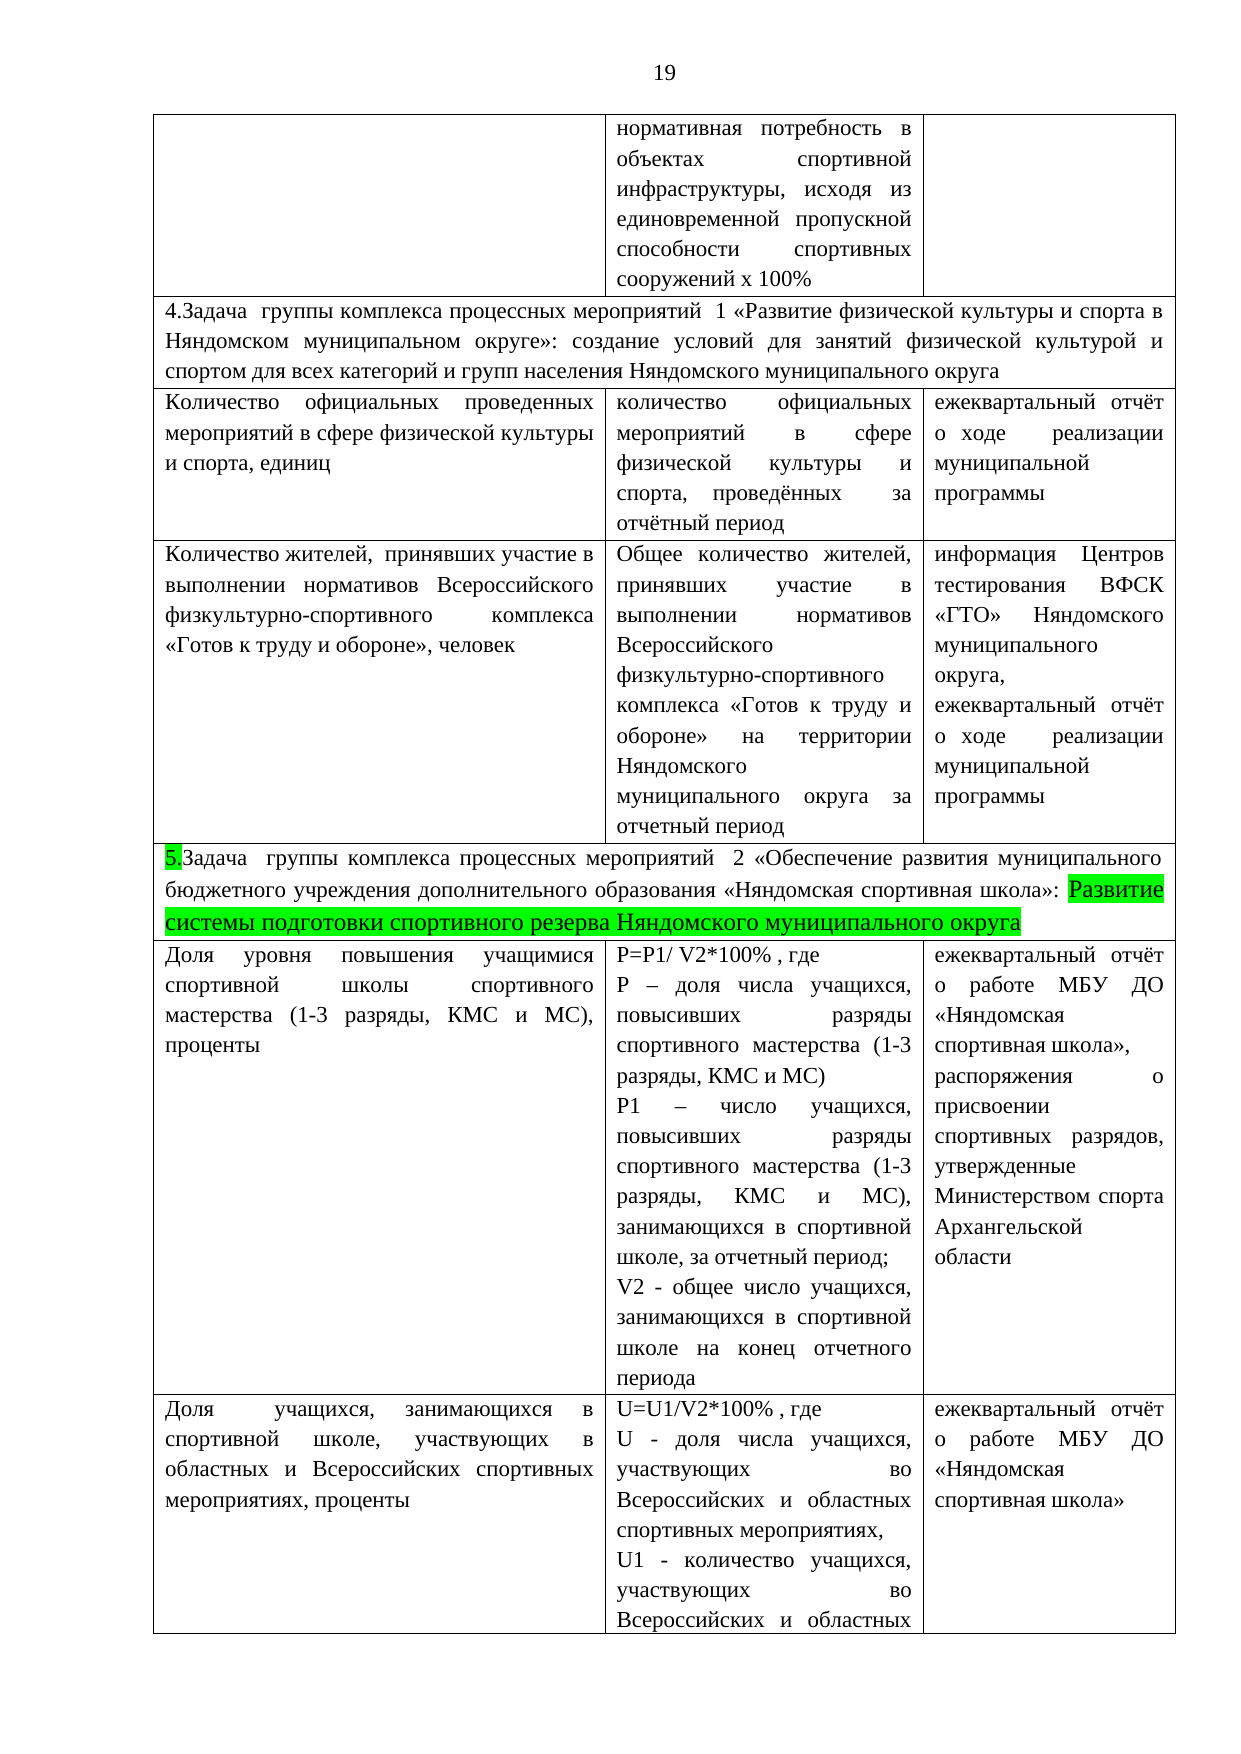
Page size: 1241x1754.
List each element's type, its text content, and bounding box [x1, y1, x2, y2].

table_cell 4.Задача группы комплекса процессных мероприятий 1 «Развитие физической культуры и спорта в Няндомском муниципальном округе»: создание условий для занятий физической культурой и спортом для всех категорий и групп населения Няндомского муниципального округа [154, 297, 1175, 387]
table_cell ежеквартальный отчёт о ходе реализации муниципальной программы [924, 389, 1175, 539]
table_cell Количество жителей, принявших участие в выполнении нормативов Всероссийского физкультурно-спортивного комплекса «Готов к труду и обороне», человек [154, 541, 605, 843]
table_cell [924, 115, 1175, 296]
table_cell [154, 115, 605, 296]
table_cell Общее количество жителей, принявших участие в выполнении нормативов Всероссийского физкультурно-спортивного комплекса «Готов к труду и обороне» на территории Няндомского муниципального округа за отчетный период [606, 541, 923, 843]
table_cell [606, 115, 923, 296]
table_cell 5.Задача группы комплекса процессных мероприятий 2 «Обеспечение развития муниципального бюджетного учреждения дополнительного образования «Няндомская спортивная школа»: Развитие системы подготовки спортивного резерва Няндомского муниципального округа [154, 844, 1175, 940]
table_cell информация Центров тестирования ВФСК «ГТО» Няндомского муниципального округа, ежеквартальный отчёт о ходе реализации муниципальной программы [924, 541, 1175, 843]
table_cell Доля уровня повышения учащимися спортивной школы спортивного мастерства (1-3 разряды, КМС и МС), проценты [154, 941, 605, 1394]
table_cell Р=Р1/ V2*100% , где Р – доля числа учащихся, повысивших разряды спортивного мастерства (1-3 разряды, КМС и МС) Р1 – число учащихся, повысивших разряды спортивного мастерства (1-3 разряды, КМС и МС), занимающихся в спортивной школе, за отчетный период; V2 - общее число учащихся, занимающихся в спортивной школе на конец отчетного периода [606, 941, 923, 1394]
table_cell ежеквартальный отчёт о работе МБУ ДО «Няндомская спортивная школа», распоряжения о присвоении спортивных разрядов, утвержденные Министерством спорта Архангельской области [924, 941, 1175, 1394]
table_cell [606, 1395, 923, 1633]
table_cell Количество официальных проведенных мероприятий в сфере физической культуры и спорта, единиц [154, 389, 605, 539]
table_cell количество официальных мероприятий в сфере физической культуры и спорта, проведённых за отчётный период [606, 389, 923, 539]
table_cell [924, 1395, 1175, 1633]
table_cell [154, 1395, 605, 1633]
